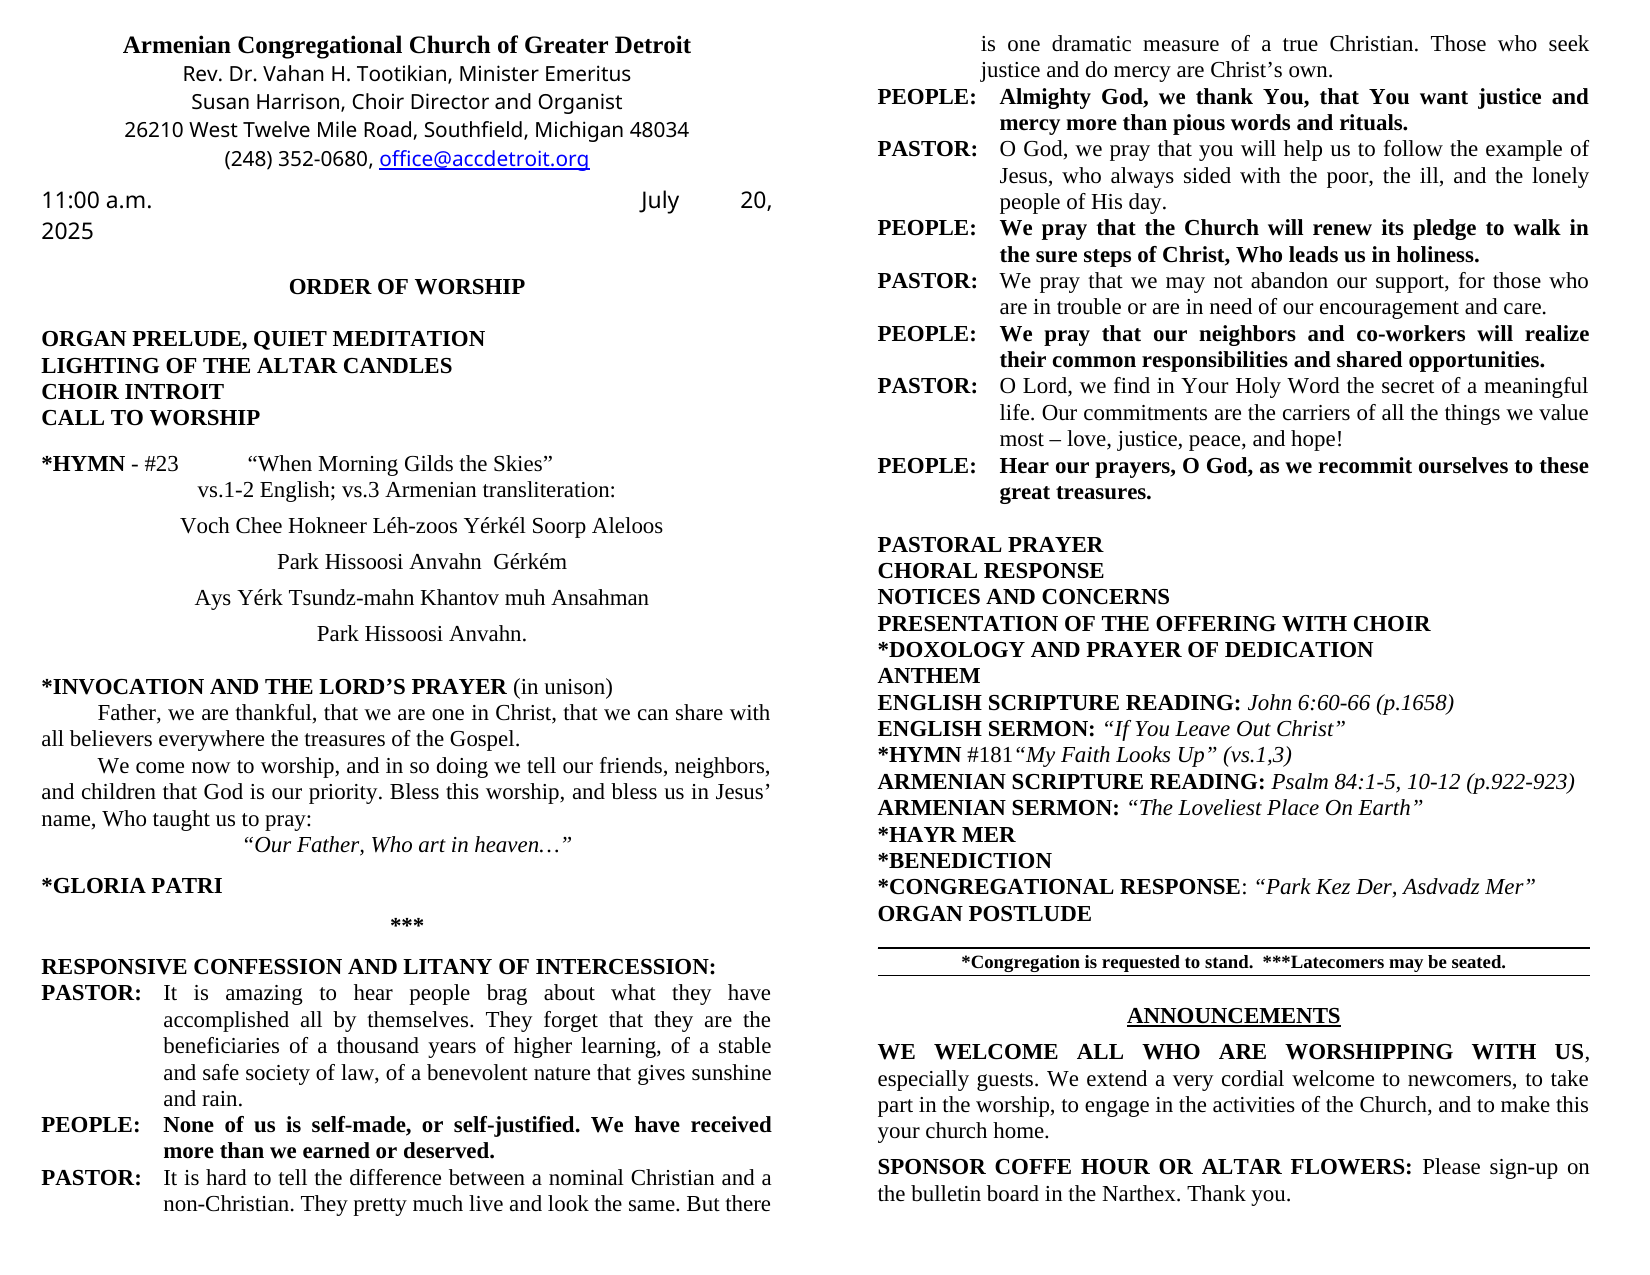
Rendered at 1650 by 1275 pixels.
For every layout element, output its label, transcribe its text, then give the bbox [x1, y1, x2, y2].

text ARMENIAN SERMON: “The Loveliest Place On Earth” [877, 794, 1590, 821]
text ARMENIAN SCRIPTURE READING: Psalm 84:1-5, 10-12 (p.922-923) [877, 768, 1590, 794]
text Armenian Congregational Church of Greater Detroit [41, 30, 772, 59]
text Voch Chee Hokneer Léh-zoos Yérkél Soorp Aleloos [41, 512, 802, 539]
text vs.1-2 English; vs.3 Armenian transliteration: [41, 476, 772, 503]
text Park Hissoosi Anvahn Gérkém [41, 548, 802, 574]
text Park Hissoosi Anvahn. [41, 620, 802, 646]
text ENGLISH SCRIPTURE READING: John 6:60-66 (p.1658) [877, 689, 1590, 715]
text ANNOUNCEMENTS [877, 1002, 1590, 1029]
text CALL TO WORSHIP [41, 404, 772, 431]
text PEOPLE: None of us is self-made, or self-justified. We have received more than we earned or deserved. [41, 1111, 772, 1164]
text PASTOR: It is hard to tell the difference between a nominal Christian and a non-Christian. They pretty much live and look the same. But there is one dramatic measure of a true Christian. Those who seek justice and do mercy are Christ’s own. [859, 30, 1590, 83]
text We come now to worship, and in so doing we tell our friends, neighbors, and children that God is our priority. Bless this worship, and bless us in Jesus’ name, Who taught us to pray: [41, 752, 772, 831]
text PASTOR: It is hard to tell the difference between a nominal Christian and a non-Christian. They pretty much live and look the same. But there is one dramatic measure of a true Christian. Those who seek justice and do mercy are Christ’s own. [41, 1164, 772, 1217]
text PEOPLE: We pray that the Church will renew its pledge to walk in the sure steps of Christ, Who leads us in holiness. [877, 214, 1590, 267]
text “Our Father, Who art in heaven…” [41, 831, 772, 857]
text WE WELCOME ALL WHO ARE WORSHIPPING WITH US, especially guests. We extend a very cordial welcome to newcomers, to take part in the worship, to engage in the activities of the Church, and to make this your church home. [877, 1038, 1590, 1144]
text RESPONSIVE CONFESSION AND LITANY OF INTERCESSION: [41, 953, 772, 979]
text *HAYR MER [877, 821, 1590, 847]
text ORDER OF WORSHIP [41, 273, 772, 299]
text Father, we are thankful, that we are one in Christ, that we can share with all believers everywhere the treasures of the Gospel. [41, 699, 772, 752]
text ORGAN POSTLUDE [877, 900, 1590, 926]
text *HYMN #181“My Faith Looks Up” (vs.1,3) [877, 742, 1590, 768]
text CHOIR INTROIT [41, 378, 772, 404]
text 26210 West Twelve Mile Road, Southfield, Michigan 48034 [41, 116, 772, 144]
text 11:00 a.m. July 20, 2025 [41, 184, 772, 246]
text *INVOCATION AND THE LORD’S PRAYER (in unison) [41, 673, 772, 699]
text PEOPLE: Hear our prayers, O God, as we recommit ourselves to these great treasures. [877, 452, 1590, 504]
text PEOPLE: We pray that our neighbors and co-workers will realize their common responsibilities and shared opportunities. [877, 320, 1590, 373]
text *DOXOLOGY AND PRAYER OF DEDICATION [877, 636, 1590, 662]
text PASTOR: O God, we pray that you will help us to follow the example of Jesus, who always sided with the poor, the ill, and the lonely people of His day. [877, 135, 1590, 214]
text PASTOR: It is amazing to hear people brag about what they have accomplished all by themselves. They forget that they are the beneficiaries of a thousand years of higher learning, of a stable and safe society of law, of a benevolent nature that gives sunshine and rain. [41, 979, 772, 1111]
text (248) 352-0680, office@accdetroit.org [41, 144, 772, 172]
text PASTORAL PRAYER [877, 531, 1609, 557]
text CHORAL RESPONSE [877, 557, 1590, 583]
text PASTOR: We pray that we may not abandon our support, for those who are in trouble or are in need of our encouragement and care. [877, 267, 1590, 320]
text ANTHEM [877, 662, 1590, 689]
text *** [41, 912, 772, 939]
text Ays Yérk Tsundz-mahn Khantov muh Ansahman [41, 584, 802, 611]
text PEOPLE: Almighty God, we thank You, that You want justice and mercy more than pious words and rituals. [877, 83, 1590, 135]
text *HYMN - #23 “When Morning Gilds the Skies” [41, 450, 772, 476]
text PRESENTATION OF THE OFFERING WITH CHOIR [877, 610, 1590, 636]
text *GLORIA PATRI [41, 872, 772, 898]
text *CONGREGATIONAL RESPONSE: “Park Kez Der, Asdvadz Mer” [877, 873, 1590, 900]
text ENGLISH SERMON: “If You Leave Out Christ” [877, 715, 1590, 742]
text SPONSOR COFFE HOUR OR ALTAR FLOWERS: Please sign-up on the bulletin board in the Narthex. Thank you. [877, 1153, 1590, 1206]
text Rev. Dr. Vahan H. Tootikian, Minister Emeritus [41, 59, 772, 87]
text Susan Harrison, Choir Director and Organist [41, 87, 772, 116]
text *BENEDICTION [877, 847, 1590, 873]
text LIGHTING OF THE ALTAR CANDLES [41, 352, 772, 378]
text ORGAN PRELUDE, QUIET MEDITATION [41, 325, 772, 352]
text PASTOR: O Lord, we find in Your Holy Word the secret of a meaningful life. Our commitments are the carriers of all the things we value most – love, justice, peace, and hope! [877, 373, 1590, 452]
text *Congregation is requested to stand. ***Latecomers may be seated. [877, 949, 1590, 976]
text NOTICES AND CONCERNS [877, 583, 1590, 610]
